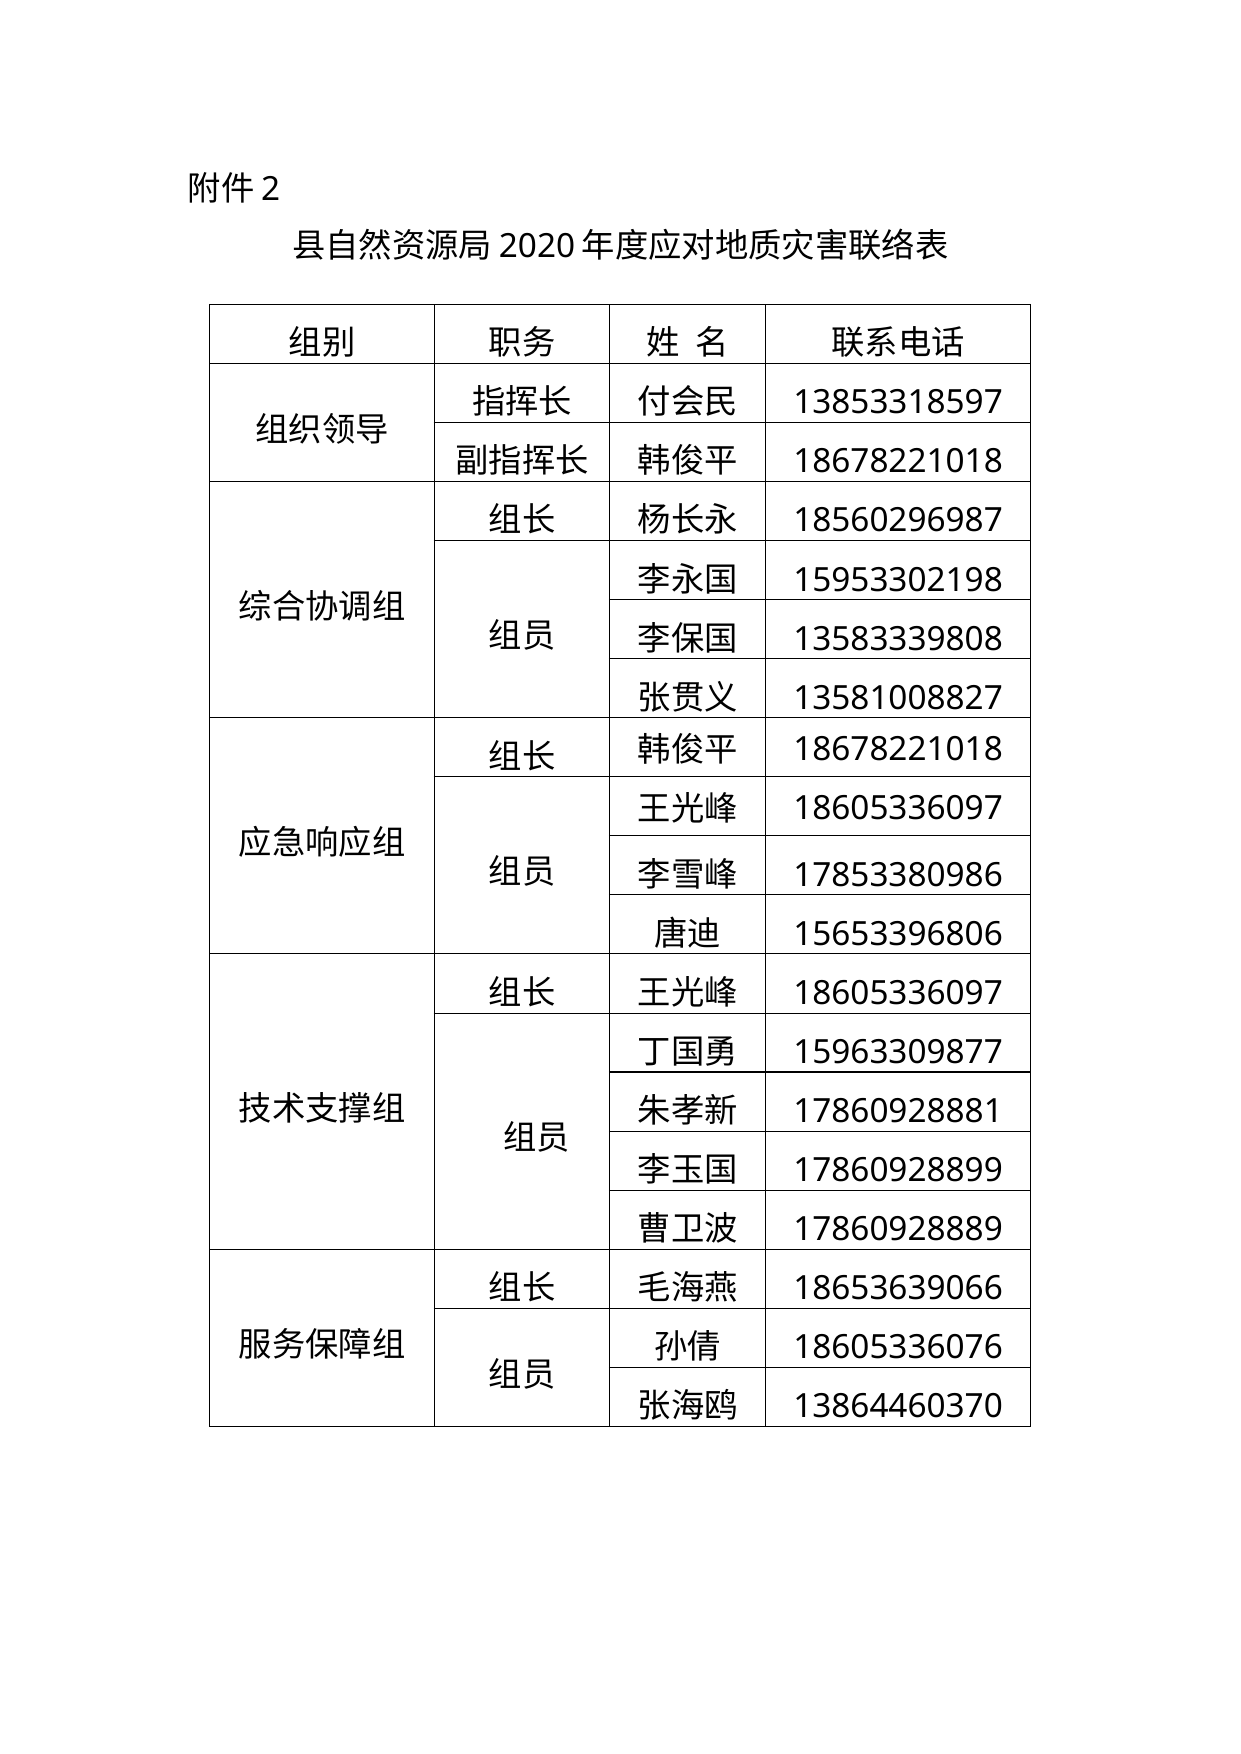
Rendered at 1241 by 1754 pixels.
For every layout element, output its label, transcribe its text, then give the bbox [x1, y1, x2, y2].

table_cell 18560296987 [766, 482, 1030, 540]
table_cell 技术支撑组 [210, 954, 434, 1249]
table_cell 朱孝新 [610, 1073, 765, 1131]
table_cell 李保国 [610, 600, 765, 658]
table_cell 杨长永 [610, 482, 765, 540]
table_cell 13853318597 [766, 364, 1030, 422]
table_cell 组长 [435, 482, 609, 540]
table_cell 组员 [435, 1014, 609, 1249]
table_cell 李玉国 [610, 1132, 765, 1189]
table_cell 组长 [435, 1250, 609, 1308]
table_cell 18605336097 [766, 954, 1030, 1012]
table_cell 李永国 [610, 541, 765, 599]
table_cell 张贯义 [610, 659, 765, 717]
table_cell 韩俊平 [610, 423, 765, 481]
table_cell 唐迪 [610, 895, 765, 953]
table_cell 服务保障组 [210, 1250, 434, 1426]
table_cell 综合协调组 [210, 482, 434, 717]
table_cell 组员 [435, 777, 609, 953]
table_cell 丁国勇 [610, 1014, 765, 1071]
table_header 组别 [210, 305, 434, 363]
table_cell 付会民 [610, 364, 765, 422]
table_cell 指挥长 [435, 364, 609, 422]
table_cell 曹卫波 [610, 1191, 765, 1249]
table_cell 副指挥长 [435, 423, 609, 481]
table_cell 18678221018 [766, 423, 1030, 481]
table_cell 孙倩 [610, 1309, 765, 1367]
table_cell 17853380986 [766, 836, 1030, 894]
table_cell 15953302198 [766, 541, 1030, 599]
text 县自然资源局2020年度应对地质灾害联络表 [187, 210, 1053, 275]
text 附件2 [187, 162, 1053, 210]
table_cell 王光峰 [610, 954, 765, 1012]
table_cell 17860928899 [766, 1132, 1030, 1189]
table_cell 韩俊平 [610, 718, 765, 776]
table_cell 组长 [435, 954, 609, 1012]
table_cell 王光峰 [610, 777, 765, 835]
table_cell 组织领导 [210, 364, 434, 481]
table_cell 18605336097 [766, 777, 1030, 835]
table_cell 组长 [435, 718, 609, 776]
table_cell 17860928881 [766, 1073, 1030, 1131]
table_cell 组员 [435, 1309, 609, 1426]
table_cell 13581008827 [766, 659, 1030, 717]
table_cell 李雪峰 [610, 836, 765, 894]
table_cell 15963309877 [766, 1014, 1030, 1071]
table_cell 18653639066 [766, 1250, 1030, 1308]
table_header 姓 名 [610, 305, 765, 363]
table_header 联系电话 [766, 305, 1030, 363]
table_cell 18678221018 [766, 718, 1030, 776]
table_cell 15653396806 [766, 895, 1030, 953]
table_cell 18605336076 [766, 1309, 1030, 1367]
table_cell 毛海燕 [610, 1250, 765, 1308]
table_cell 组员 [435, 541, 609, 717]
table_cell 应急响应组 [210, 718, 434, 953]
table_cell 张海鸥 [610, 1368, 765, 1426]
table_cell 17860928889 [766, 1191, 1030, 1249]
table_header 职务 [435, 305, 609, 363]
table_cell 13583339808 [766, 600, 1030, 658]
table_cell 13864460370 [766, 1368, 1030, 1426]
